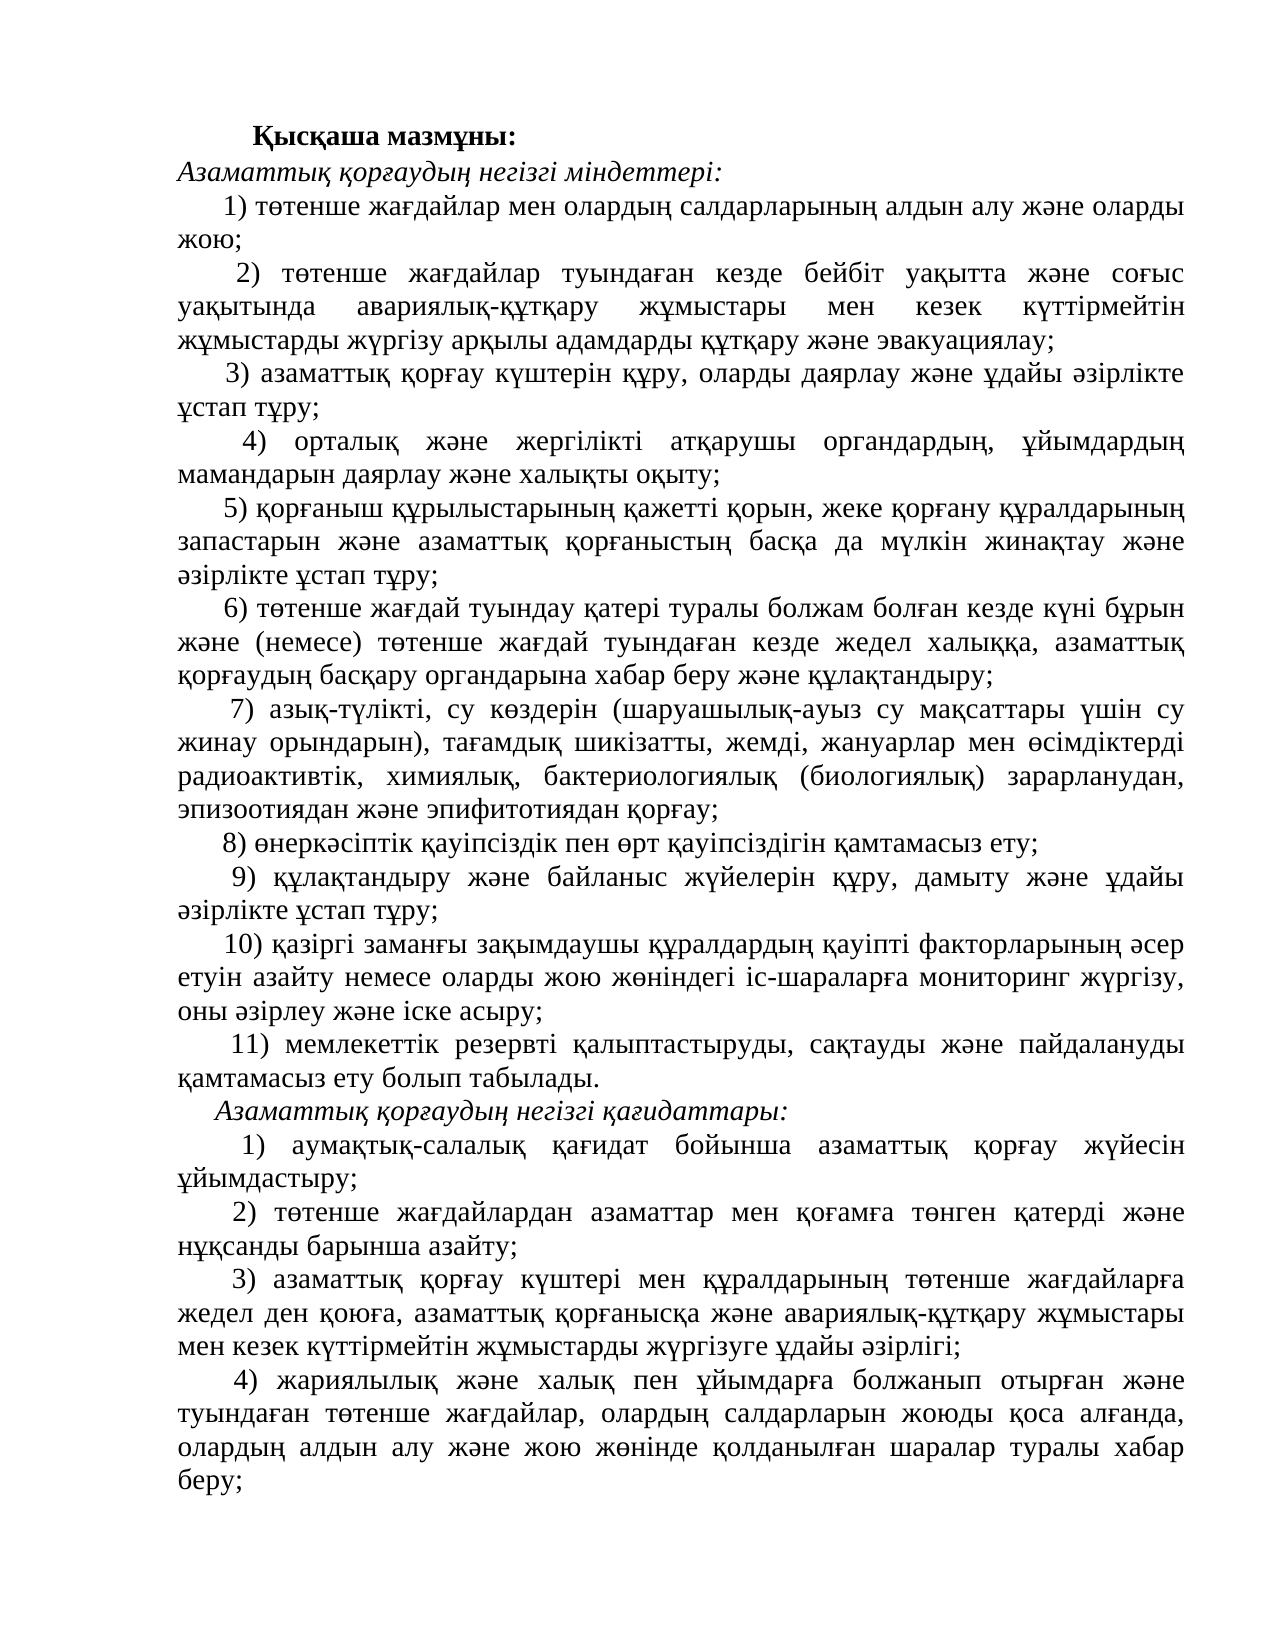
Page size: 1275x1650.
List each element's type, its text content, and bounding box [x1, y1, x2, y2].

text 1) аумақтық-салалық қағидат бойынша азаматтық қорғау жүйесін ұйымдастыру; [177, 1127, 1186, 1194]
text Қысқаша мазмұны: [177, 118, 1186, 152]
text 9) құлақтандыру және байланыс жүйелерін құру, дамыту және ұдайы әзірлікте ұстап тұру; [177, 859, 1186, 926]
text 11) мемлекеттік резервті қалыптастыруды, сақтауды және пайдалануды қамтамасыз ету болып табылады. [177, 1026, 1186, 1093]
text 2) төтенше жағдайлардан азаматтар мен қоғамға төнген қатерді және нұқсанды барынша азайту; [177, 1194, 1186, 1261]
text Азаматтық қорғаудың негізгі міндеттері: [177, 154, 1186, 188]
text 6) төтенше жағдай туындау қатері туралы болжам болған кезде күні бұрын және (немесе) төтенше жағдай туындаған кезде жедел халыққа, азаматтық қорғаудың басқару органдарына хабар беру және құлақтандыру; [177, 590, 1186, 691]
text 10) қазіргі заманғы зақымдаушы құралдардың қауіпті факторларының әсер етуін азайту немесе оларды жою жөніндегі іс-шараларға мониторинг жүргізу, оны әзірлеу және іске асыру; [177, 926, 1186, 1026]
text 7) азық-түлікті, су көздерін (шаруашылық-ауыз су мақсаттары үшін су жинау орындарын), тағамдық шикізатты, жемді, жануарлар мен өсімдіктерді радиоактивтік, химиялық, бактериологиялық (биологиялық) зарарланудан, эпизоотиядан және эпифитотиядан қорғау; [177, 691, 1186, 825]
text 4) орталық және жергілікті атқарушы органдардың, ұйымдардың мамандарын даярлау және халықты оқыту; [177, 423, 1186, 490]
text 2) төтенше жағдайлар туындаған кезде бейбіт уақытта және соғыс уақытында авариялық-құтқару жұмыстары мен кезек күттірмейтін жұмыстарды жүргізу арқылы адамдарды құтқару және эвакуациялау; [177, 255, 1186, 356]
text 3) азаматтық қорғау күштері мен құралдарының төтенше жағдайларға жедел ден қоюға, азаматтық қорғанысқа және авариялық-құтқару жұмыстары мен кезек күттірмейтін жұмыстарды жүргізуге ұдайы әзірлігі; [177, 1261, 1186, 1362]
text 3) азаматтық қорғау күштерін құру, оларды даярлау және ұдайы әзірлікте ұстап тұру; [177, 356, 1186, 423]
text 1) төтенше жағдайлар мен олардың салдарларының алдын алу және оларды жою; [177, 188, 1186, 255]
text 5) қорғаныш құрылыстарының қажетті қорын, жеке қорғану құралдарының запастарын және азаматтық қорғаныстың басқа да мүлкін жинақтау және әзірлікте ұстап тұру; [177, 490, 1186, 590]
text 8) өнеркәсіптік қауіпсіздік пен өрт қауіпсіздігін қамтамасыз ету; [177, 825, 1186, 859]
text Азаматтық қорғаудың негізгі қағидаттары: [177, 1093, 1186, 1127]
text 4) жариялылық және халық пен ұйымдарға болжанып отырған және туындаған төтенше жағдайлар, олардың салдарларын жоюды қоса алғанда, олардың алдын алу және жою жөнiнде қолданылған шаралар туралы хабар беру; [177, 1362, 1186, 1496]
